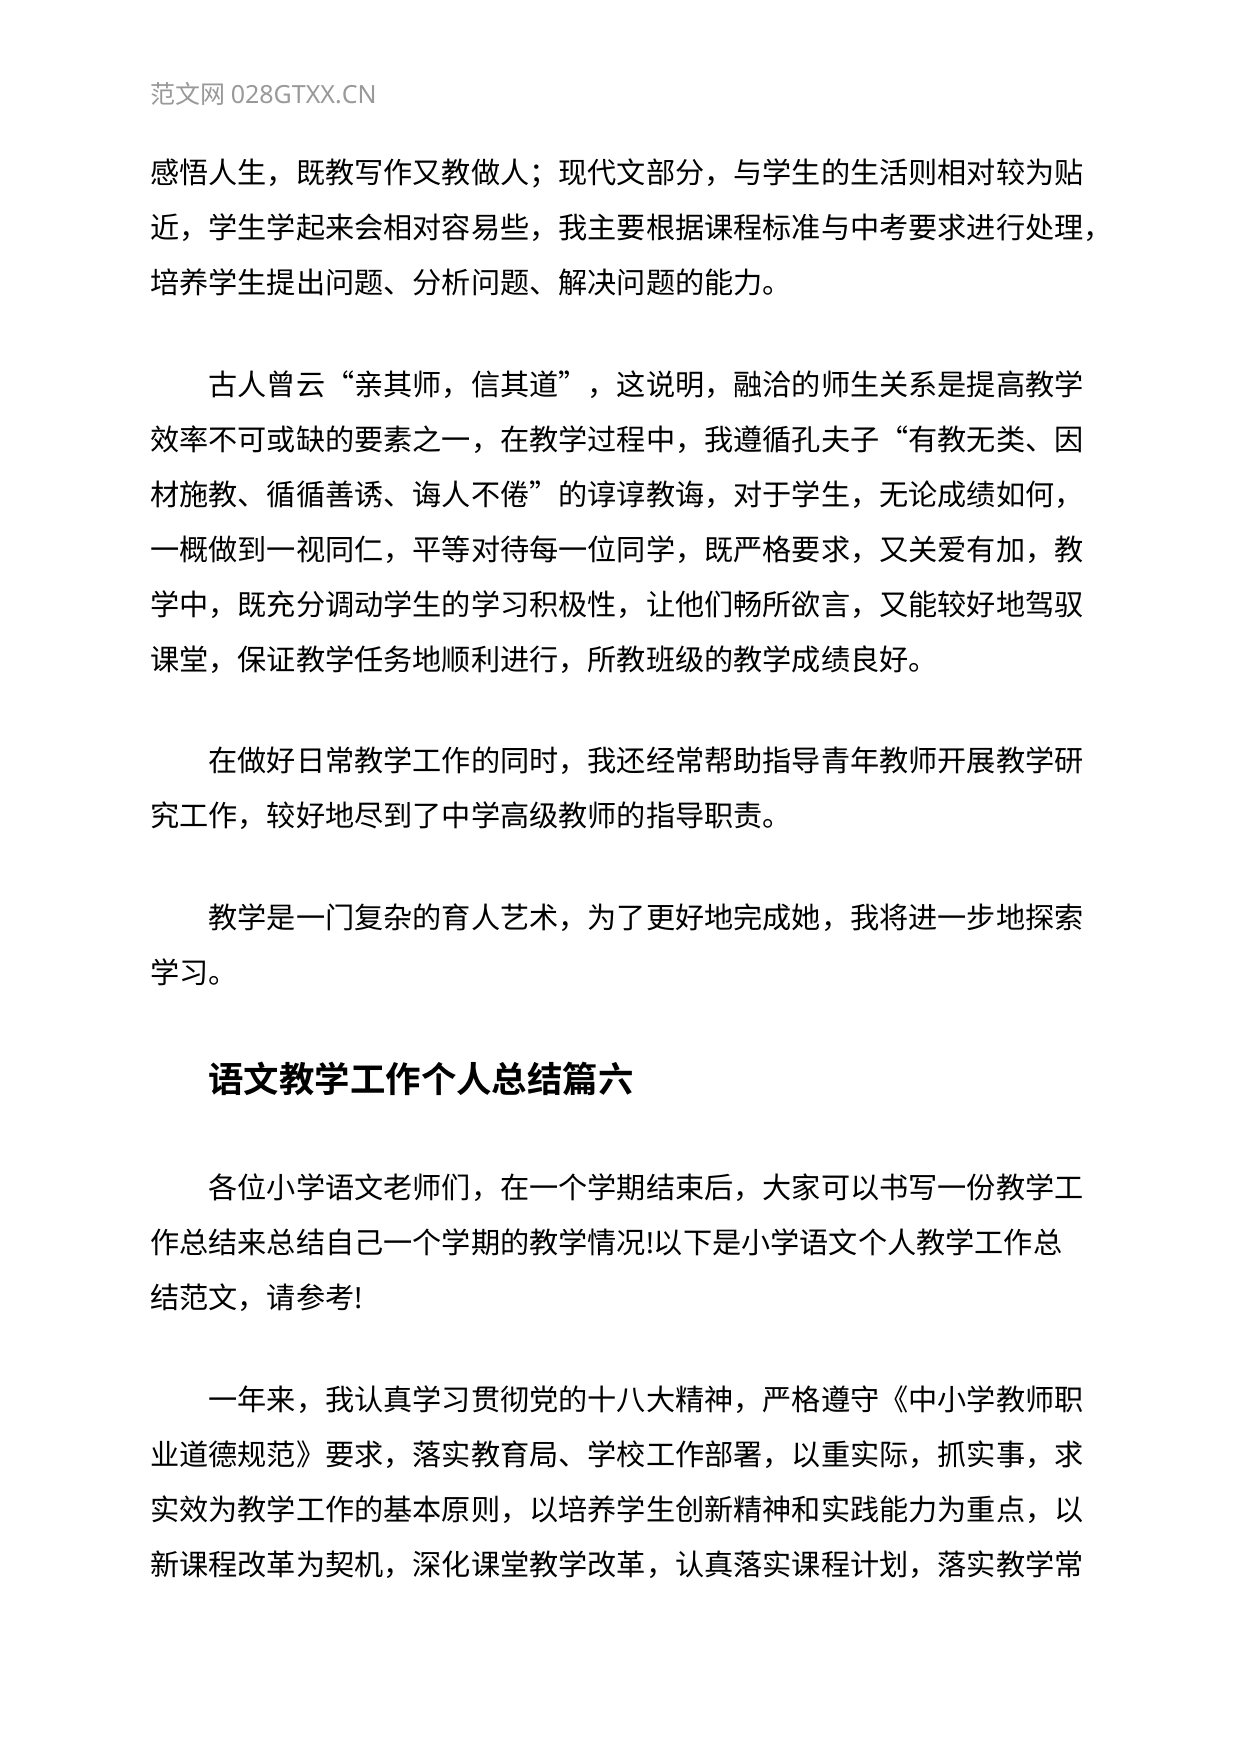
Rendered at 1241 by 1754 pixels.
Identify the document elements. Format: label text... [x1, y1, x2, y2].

text 教学是一门复杂的育人艺术，为了更好地完成她，我将进一步地探索学习。 [150, 894, 1090, 992]
text 古人曾云“亲其师，信其道”，这说明，融洽的师生关系是提高教学效率不可或缺的要素之一，在教学过程中，我遵循孔夫子“有教无类、因材施教、循循善诱、诲人不倦”的谆谆教诲，对于学生，无论成绩如何，一概做到一视同仁，平等对待每一位同学，既严格要求，又关爱有加，教学中，既充分调动学生的学习积极性，让他们畅所欲言，又能较好地驾驭课堂，保证教学任务地顺利进行，所教班级的教学成绩良好。 [150, 362, 1090, 678]
text 语文教学工作个人总结篇六 [150, 1051, 1090, 1102]
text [150, 1376, 1090, 1583]
text 各位小学语文老师们，在一个学期结束后，大家可以书写一份教学工作总结来总结自己一个学期的教学情况!以下是小学语文个人教学工作总结范文，请参考! [150, 1164, 1090, 1317]
text 在做好日常教学工作的同时，我还经常帮助指导青年教师开展教学研究工作，较好地尽到了中学高级教师的指导职责。 [150, 738, 1090, 835]
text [150, 150, 1090, 302]
